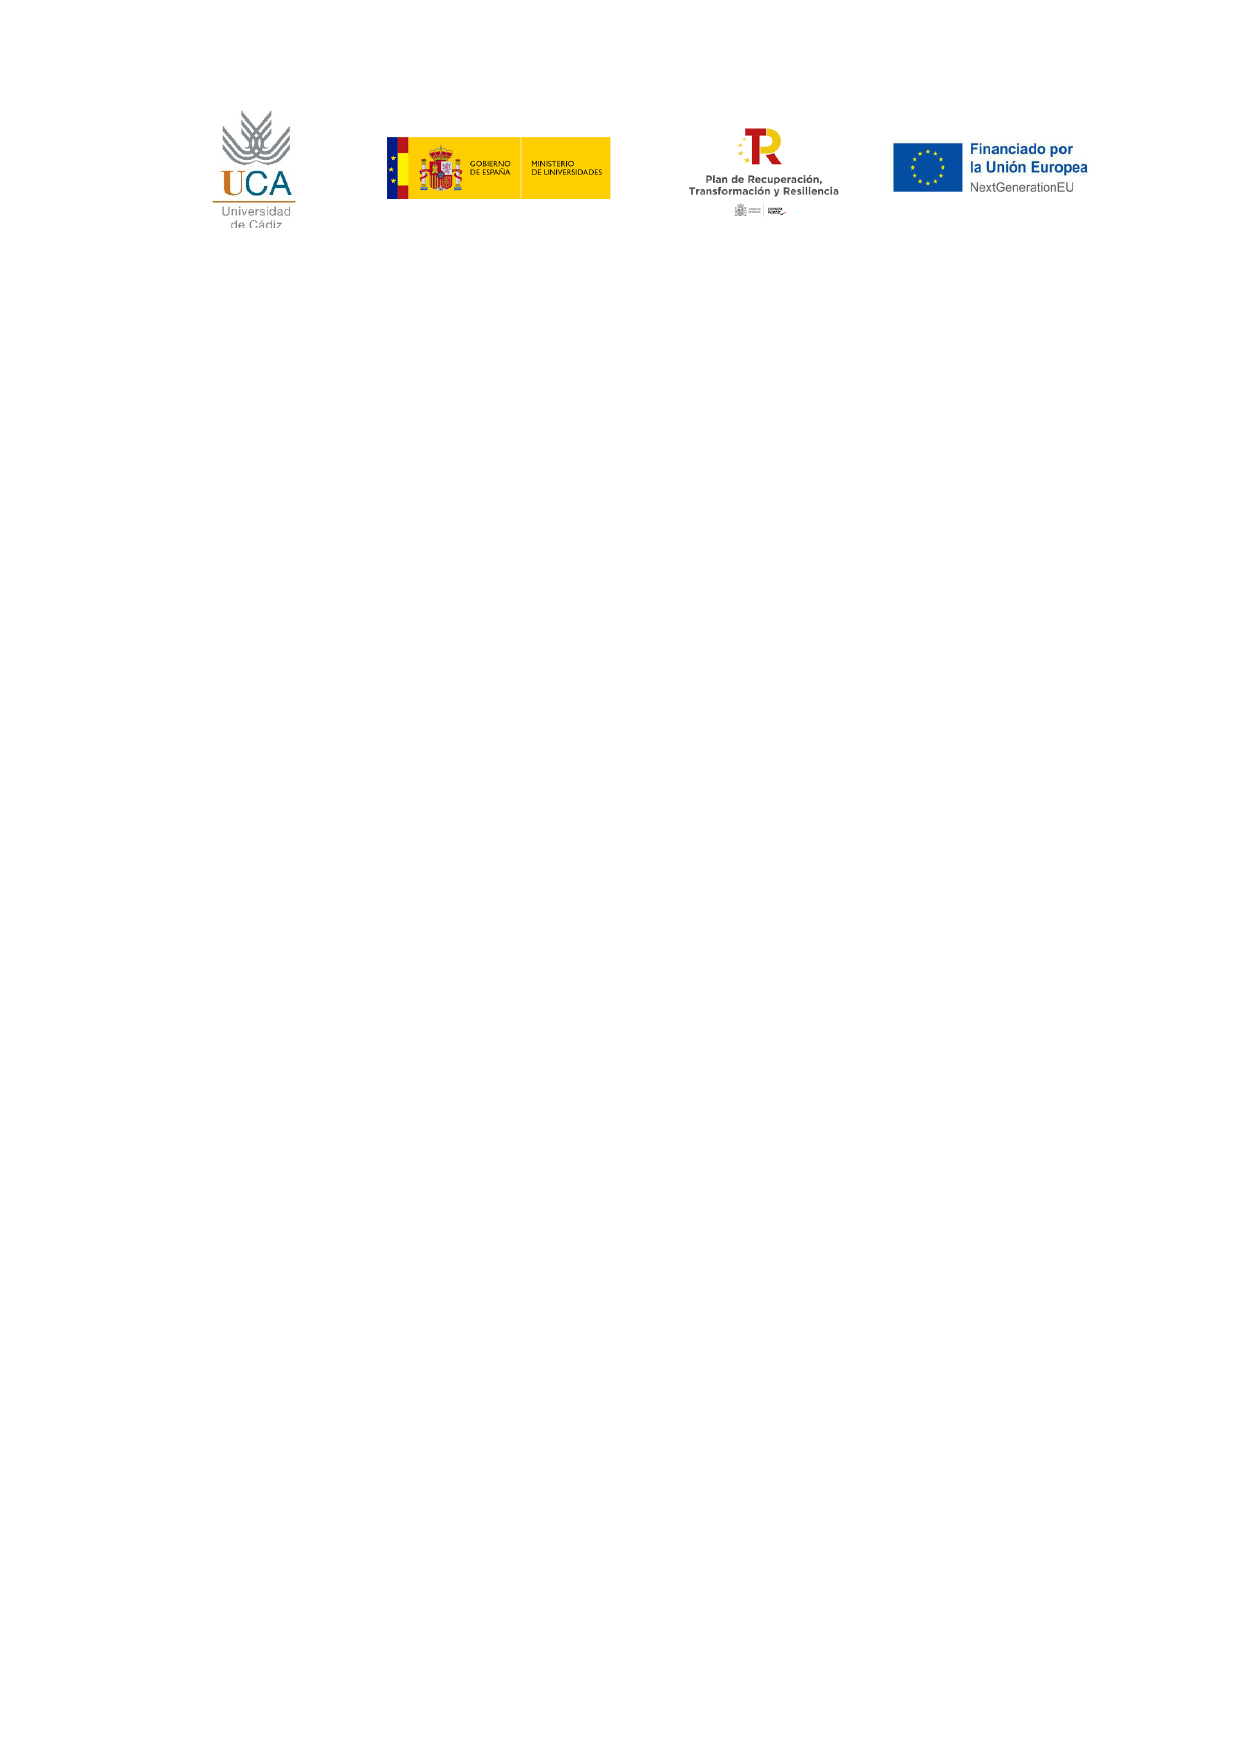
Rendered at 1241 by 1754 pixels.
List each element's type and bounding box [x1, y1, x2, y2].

picture [890, 139, 1090, 193]
picture [385, 136, 611, 199]
picture [680, 117, 843, 224]
picture [211, 110, 296, 226]
